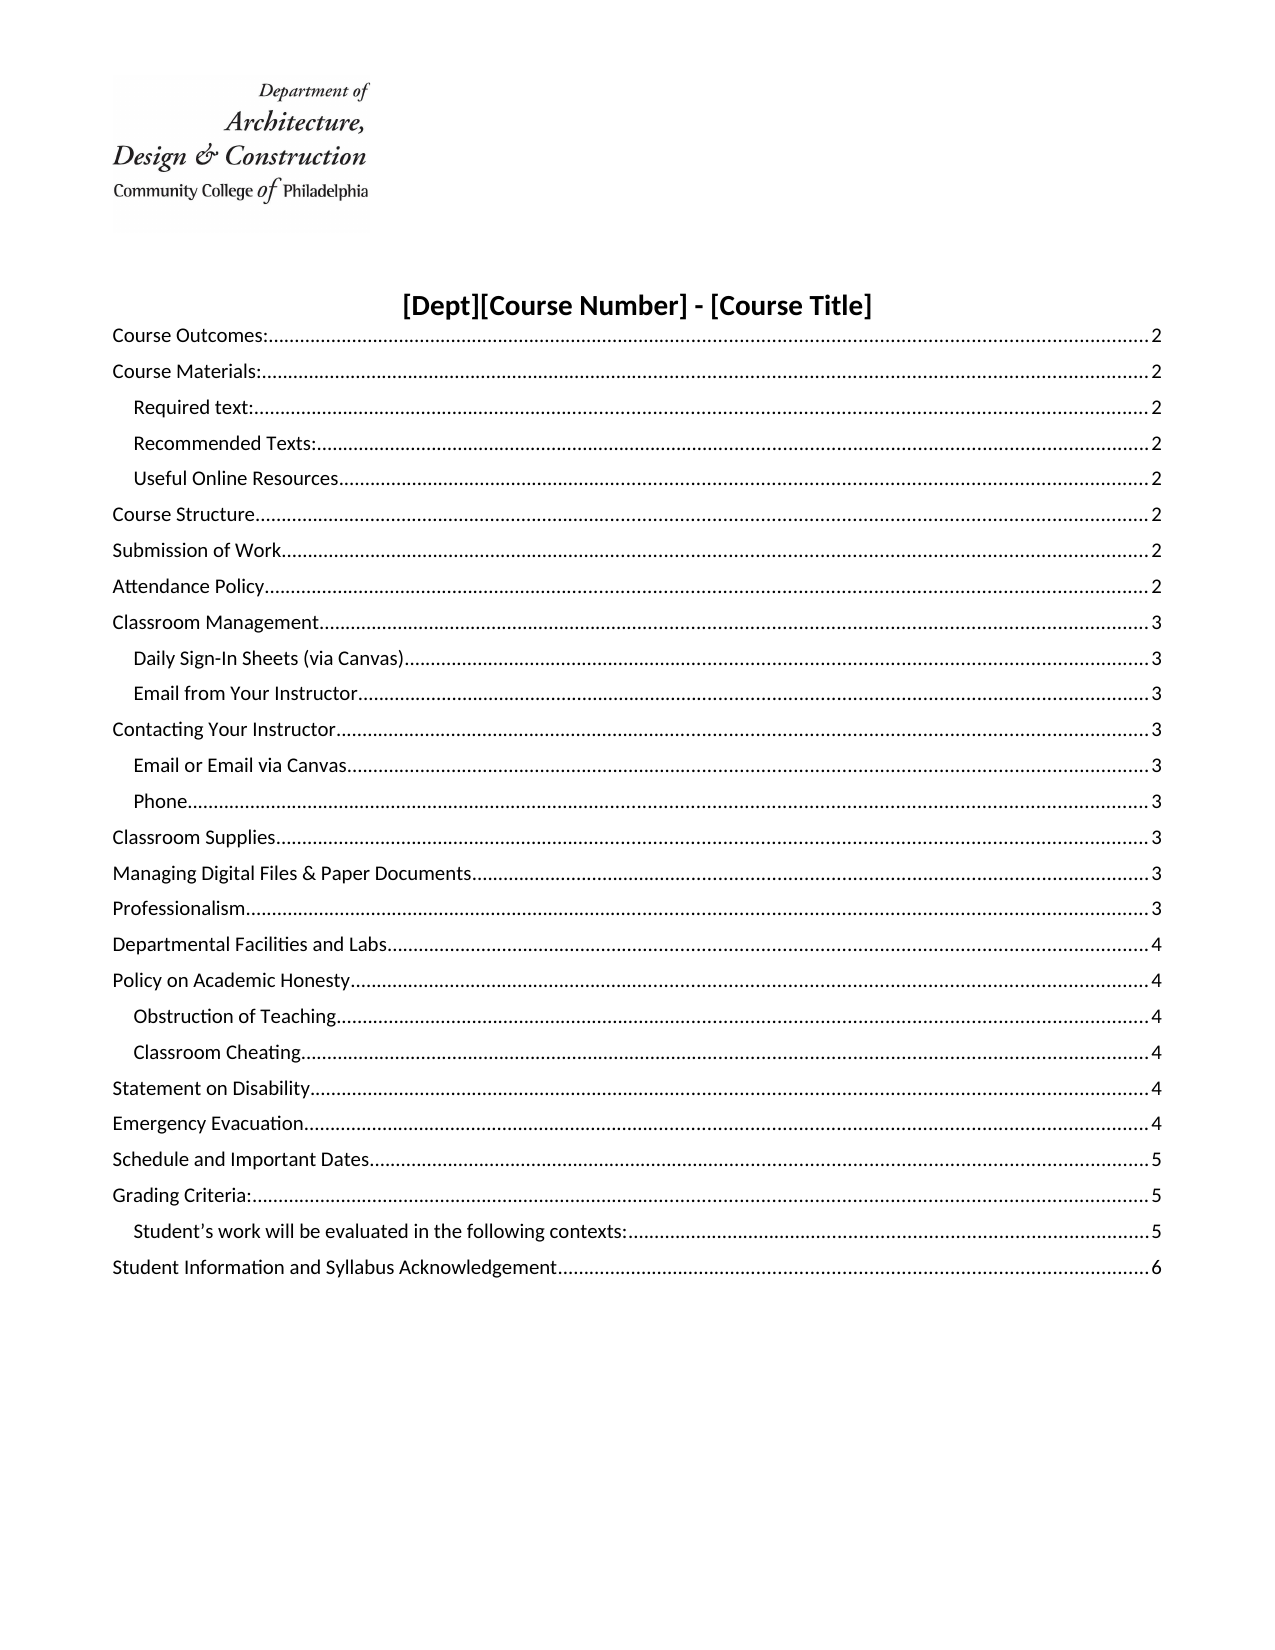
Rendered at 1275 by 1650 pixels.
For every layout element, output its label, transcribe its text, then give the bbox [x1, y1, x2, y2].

text Attendance Policy 2 [112, 573, 1162, 598]
text Obstruction of Teaching 4 [133, 1003, 1162, 1028]
text Classroom Supplies 3 [112, 824, 1162, 849]
text Departmental Facilities and Labs 4 [112, 931, 1162, 957]
title [Dept][Course Number] - [Course Title] [112, 287, 1162, 322]
text Emergency Evacuation 4 [112, 1111, 1162, 1136]
text Required text: 2 [133, 394, 1162, 419]
text Useful Online Resources 2 [133, 466, 1162, 491]
text Recommended Texts: 2 [133, 430, 1162, 455]
text Student’s work will be evaluated in the following contexts: 5 [133, 1218, 1162, 1243]
text Statement on Disability 4 [112, 1075, 1162, 1100]
text Schedule and Important Dates 5 [112, 1146, 1162, 1172]
text Professionalism 3 [112, 896, 1162, 921]
text Course Outcomes: 2 [112, 322, 1162, 348]
text Email from Your Instructor 3 [133, 681, 1162, 706]
text Daily Sign-In Sheets (via Canvas) 3 [133, 645, 1162, 670]
text Classroom Management 3 [112, 609, 1162, 634]
picture [112, 75, 370, 233]
text Course Structure 2 [112, 501, 1162, 527]
text Submission of Work 2 [112, 537, 1162, 563]
text Student Information and Syllabus Acknowledgement 6 [112, 1254, 1162, 1279]
text Email or Email via Canvas 3 [133, 752, 1162, 778]
text Classroom Cheating 4 [133, 1039, 1162, 1064]
text Grading Criteria: 5 [112, 1182, 1162, 1208]
text Course Materials: 2 [112, 358, 1162, 383]
text Managing Digital Files & Paper Documents 3 [112, 860, 1162, 885]
text Policy on Academic Honesty 4 [112, 967, 1162, 993]
text Contacting Your Instructor 3 [112, 716, 1162, 742]
text Phone 3 [133, 788, 1162, 813]
